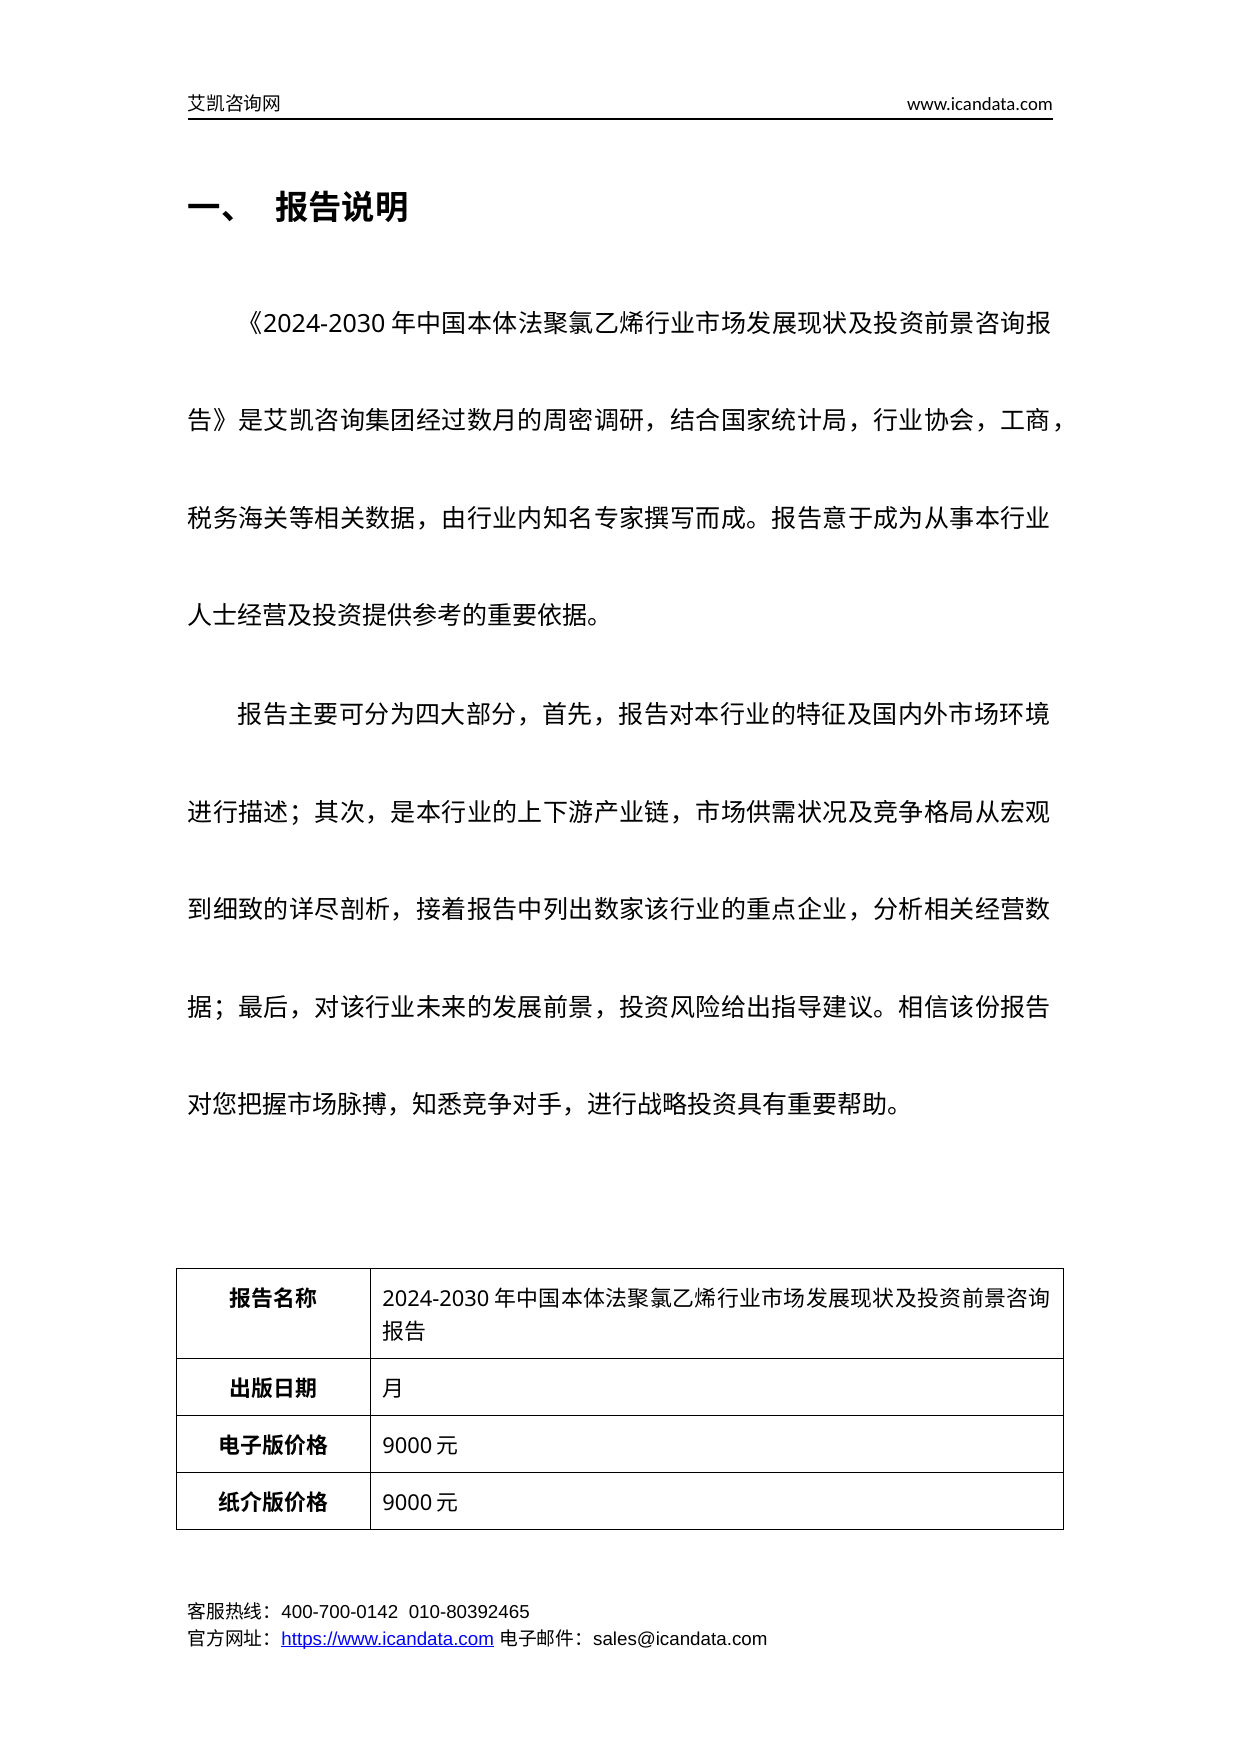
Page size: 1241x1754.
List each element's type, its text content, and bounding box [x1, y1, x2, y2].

table_header 报告名称 [177, 1269, 370, 1358]
table_cell 9000元 [371, 1416, 1063, 1472]
subtitle 报告说明 [187, 172, 1053, 237]
text 报告主要可分为四大部分，首先，报告对本行业的特征及国内外市场环境进行描述；其次，是本行业的上下游产业链，市场供需状况及竞争格局从宏观到细致的详尽剖析，接着报告中列出数家该行业的重点企业，分析相关经营数据；最后，对该行业未来的发展前景，投资风险给出指导建议。相信该份报告对您把握市场脉搏，知悉竞争对手，进行战略投资具有重要帮助。 [187, 681, 1053, 1136]
text 《2024-2030年中国本体法聚氯乙烯行业市场发展现状及投资前景咨询报告》是艾凯咨询集团经过数月的周密调研，结合国家统计局，行业协会，工商，税务海关等相关数据，由行业内知名专家撰写而成。报告意于成为从事本行业人士经营及投资提供参考的重要依据。 [187, 289, 1053, 646]
table_cell 月 [371, 1359, 1063, 1415]
table_cell 纸介版价格 [177, 1473, 370, 1529]
table_cell 9000元 [371, 1473, 1063, 1529]
table_cell 出版日期 [177, 1359, 370, 1415]
table_cell 电子版价格 [177, 1416, 370, 1472]
table_header 2024-2030年中国本体法聚氯乙烯行业市场发展现状及投资前景咨询报告 [371, 1269, 1063, 1358]
